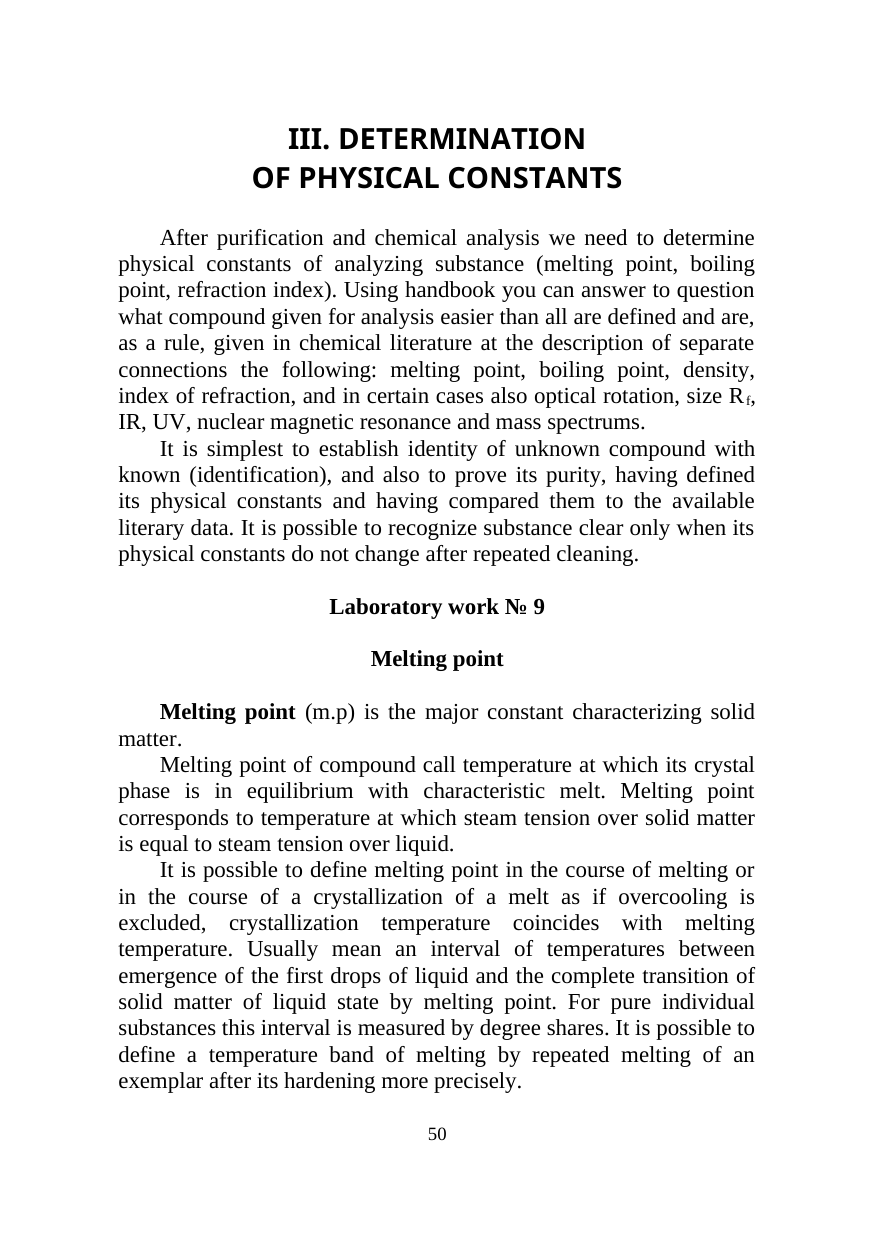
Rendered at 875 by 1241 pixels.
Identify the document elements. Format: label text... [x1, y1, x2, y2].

list ІІІ. DETERMINATION [118, 118, 756, 158]
text After purification and chemical analysis we need to determine physical constants of analyzing substance (melting point, boiling point, refraction index). Using handbook you can answer to question what compound given for analysis easier than all are defined and are, as a rule, given in chemical literature at the description of separate connections the following: melting point, boiling point, density, index of refraction, and in certain cases also optical rotation, size Rf, IR, UV, nuclear magnetic resonance and mass spectrums. [118, 224, 756, 435]
list Laboratory work № 9 [118, 593, 756, 619]
text Melting point of compound call temperature at which its crystal phase is in equilibrium with characteristic melt. Melting point corresponds to temperature at which steam tension over solid matter is equal to steam tension over liquid. [118, 751, 756, 856]
text It is simplest to establish identity of unknown compound with known (identification), and also to prove its purity, having defined its physical constants and having compared them to the available literary data. It is possible to recognize substance clear only when its physical constants do not change after repeated cleaning. [118, 435, 756, 566]
list Melting point [118, 646, 756, 672]
text It is possible to define melting point in the course of melting or in the course of a crystallization of a melt as if overcooling is excluded, crystallization temperature coincides with melting temperature. Usually mean an interval of temperatures between emergence of the first drops of liquid and the complete transition of solid matter of liquid state by melting point. For pure individual substances this interval is measured by degree shares. It is possible to define a temperature band of melting by repeated melting of an exemplar after its hardening more precisely. [118, 856, 756, 1093]
list OF PHYSICAL CONSTANTS [118, 158, 756, 197]
list Melting point (m.p) is the major constant characterizing solid matter. [118, 698, 756, 751]
